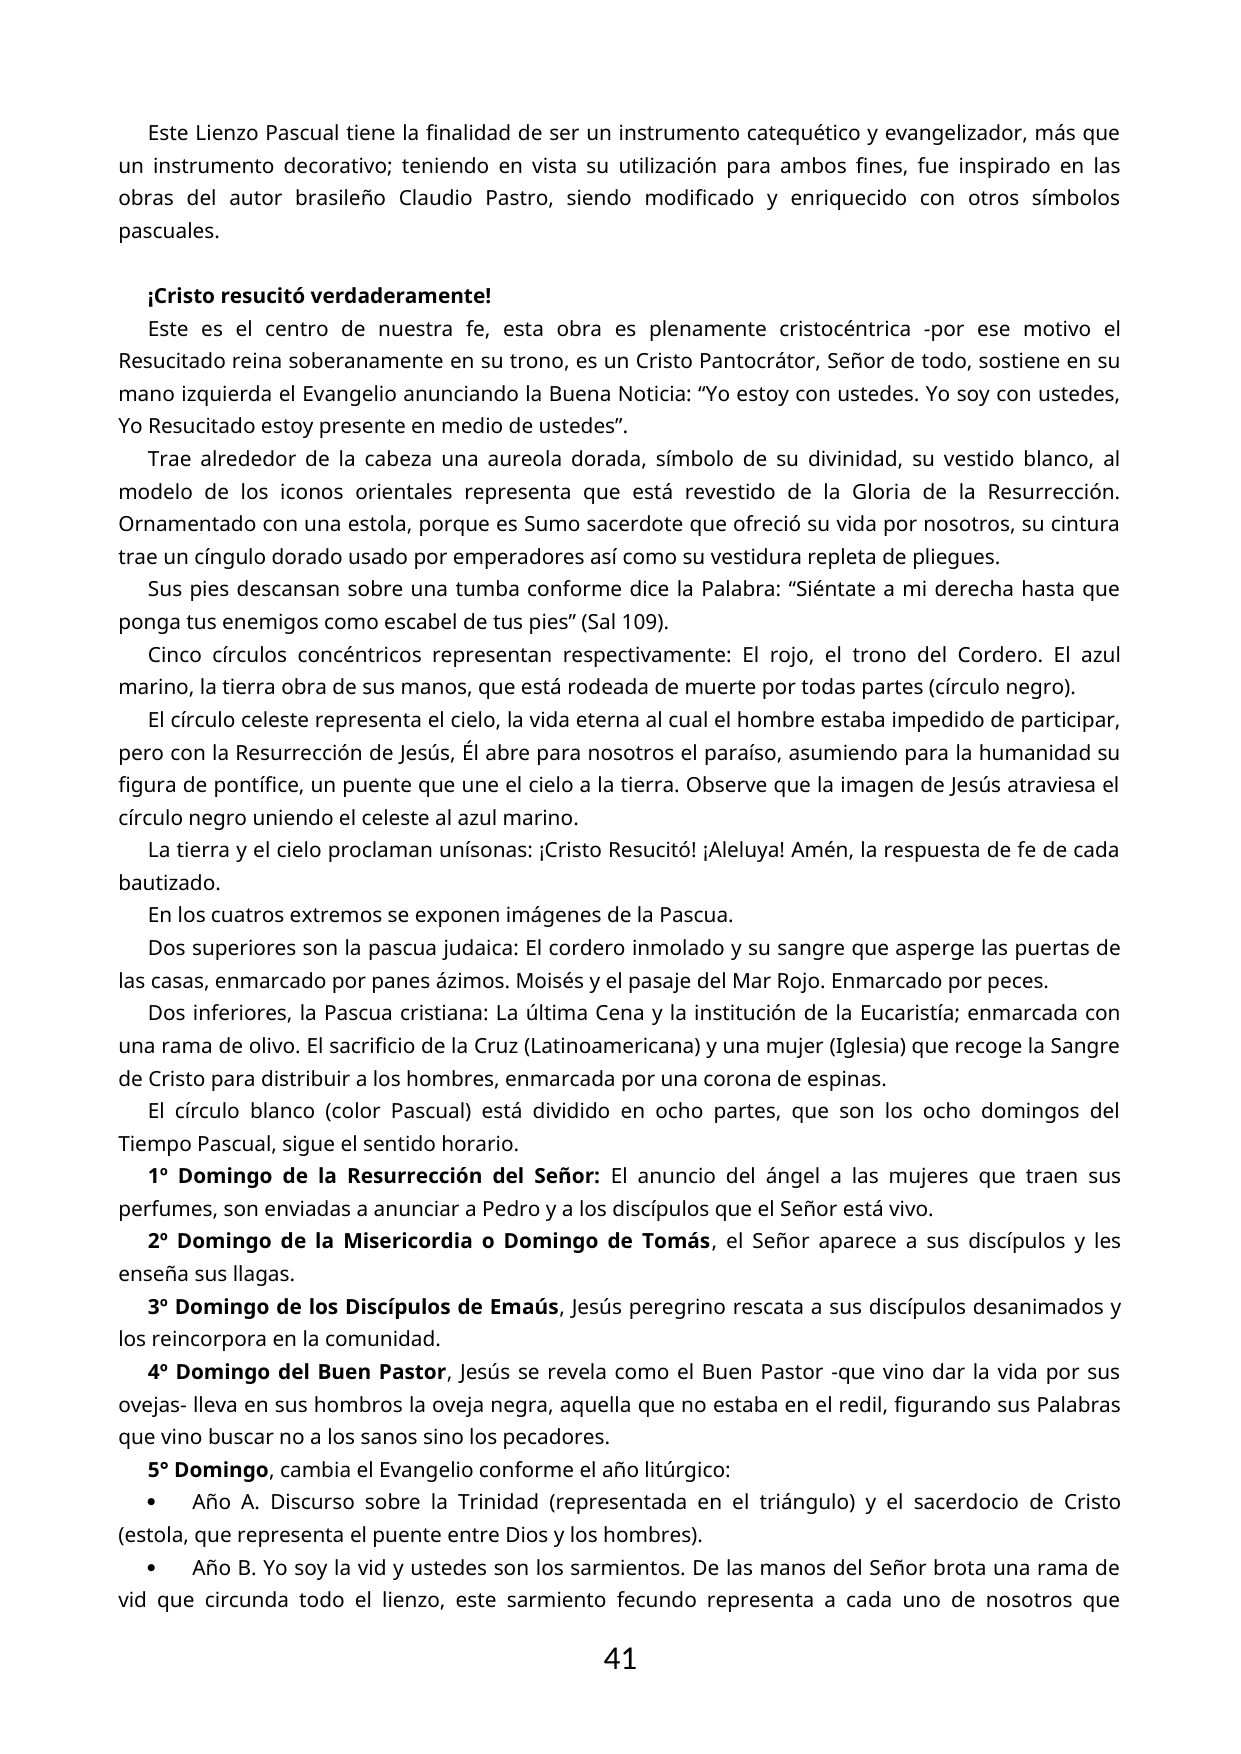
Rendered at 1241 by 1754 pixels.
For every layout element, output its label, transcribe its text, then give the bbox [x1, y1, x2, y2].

text Este es el centro de nuestra fe, esta obra es plenamente cristocéntrica -por ese motivo el Resucitado reina soberanamente en su trono, es un Cristo Pantocrátor, Señor de todo, sostiene en su mano izquierda el Evangelio anunciando : “Yo estoy con ustedes. Yo soy con ustedes, Yo Resucitado estoy presente en medio de ustedes”. [118, 314, 1122, 440]
list Dos inferiores, la Pascua cristiana: La última Cena y la institución de la Eucaristía; enmarcada con una rama de olivo. El sacrificio de la Cruz (Latinoamericana) y una mujer (Iglesia) que recoge la Sangre de Cristo para distribuir a los hombres, enmarcada por una corona de espinas. [118, 998, 1122, 1092]
text En los cuatros extremos se exponen imágenes de [118, 901, 1122, 929]
list 5° Domingo, cambia el Evangelio conforme el año litúrgico: [118, 1455, 1122, 1483]
text Este Lienzo Pascual tiene la finalidad de ser un instrumento catequético y evangelizador, más que un instrumento decorativo; teniendo en vista su utilización para ambos fines, fue inspirado en las obras del autor brasileño Claudio Pastro, siendo modificado y enriquecido con otros símbolos pascuales. [118, 118, 1122, 244]
text Dos superiores son la pascua judaica: El cordero inmolado y su sangre que asperge las puertas de las casas, enmarcado por panes ázimos. Moisés y el pasaje del Mar Rojo. Enmarcado por peces. [118, 933, 1122, 994]
text La tierra y el cielo proclaman unísonas: ¡Cristo Resucitó! ¡Aleluya! Amén, la respuesta de fe de cada bautizado. [118, 835, 1122, 896]
text ¡Cristo resucitó verdaderamente! [118, 281, 1122, 309]
list 4º Domingo del Buen Pastor, Jesús se revela como el Buen Pastor -que vino dar la vida por sus ovejas- lleva en sus hombros la oveja negra, aquella que no estaba en el redil, figurando sus Palabras que vino buscar no a los sanos sino los pecadores. [118, 1357, 1122, 1451]
list 2º Domingo de o Domingo de Tomás, el Señor aparece a sus discípulos y les enseña sus llagas. [118, 1227, 1122, 1288]
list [118, 1553, 1122, 1614]
text El círculo celeste representa el cielo, la vida eterna al cual el hombre estaba impedido de participar, pero con de Jesús, Él abre para nosotros el paraíso, asumiendo para la humanidad su figura de pontífice, un puente que une el cielo a la tierra. Observe que la imagen de Jesús atraviesa el círculo negro uniendo el celeste al azul marino. [118, 705, 1122, 831]
list 1º Domingo de del Señor: El anuncio del ángel a las mujeres que traen sus perfumes, son enviadas a anunciar a Pedro y a los discípulos que el Señor está vivo. [118, 1161, 1122, 1222]
text Cinco círculos concéntricos representan respectivamente: El rojo, el trono del Cordero. El azul marino, la tierra obra de sus manos, que está rodeada de muerte por todas partes (círculo negro). [118, 640, 1122, 701]
text Sus pies descansan sobre una tumba conforme dice : “Siéntate a mi derecha hasta que ponga tus enemigos como escabel de tus pies” (Sal 109). [118, 574, 1122, 636]
list 3º Domingo de los Discípulos de Emaús, Jesús peregrino rescata a sus discípulos desanimados y los reincorpora en la comunidad. [118, 1292, 1122, 1353]
list El círculo blanco (color Pascual) está dividido en ocho partes, que son los ocho domingos del Tiempo Pascual, sigue el sentido horario. [118, 1096, 1122, 1157]
text Trae alrededor de la cabeza una aureola dorada, símbolo de su divinidad, su vestido blanco, al modelo de los iconos orientales representa que está revestido de de con una estola, porque es Sumo sacerdote que ofreció su vida por nosotros, su cintura trae un cíngulo dorado usado por emperadores así como su vestidura repleta de pliegues. [118, 444, 1122, 570]
list Año A. Discurso sobre (representada en el triángulo) y el sacerdocio de Cristo (estola, que representa el puente entre Dios y los hombres). [118, 1487, 1122, 1548]
